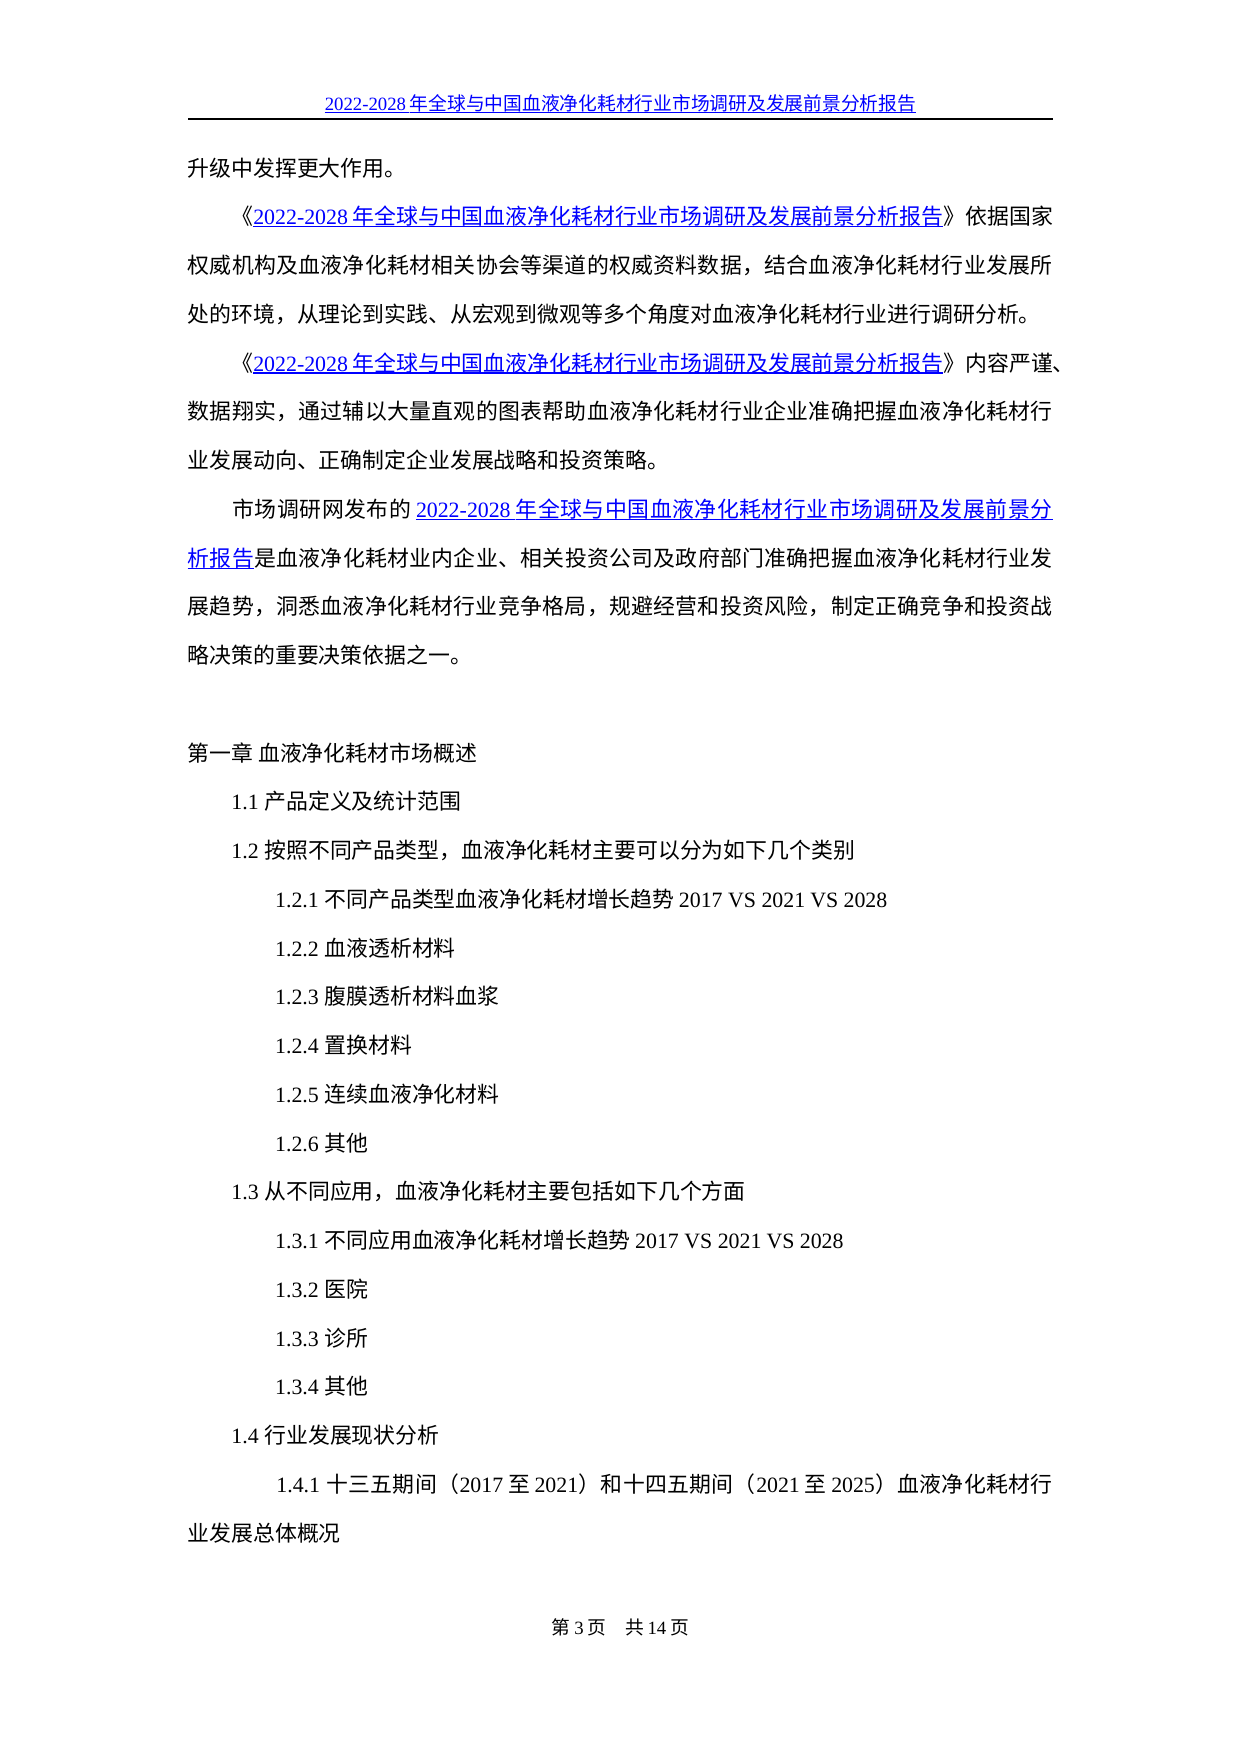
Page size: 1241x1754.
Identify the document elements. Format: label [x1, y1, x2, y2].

text [187, 150, 1053, 1548]
